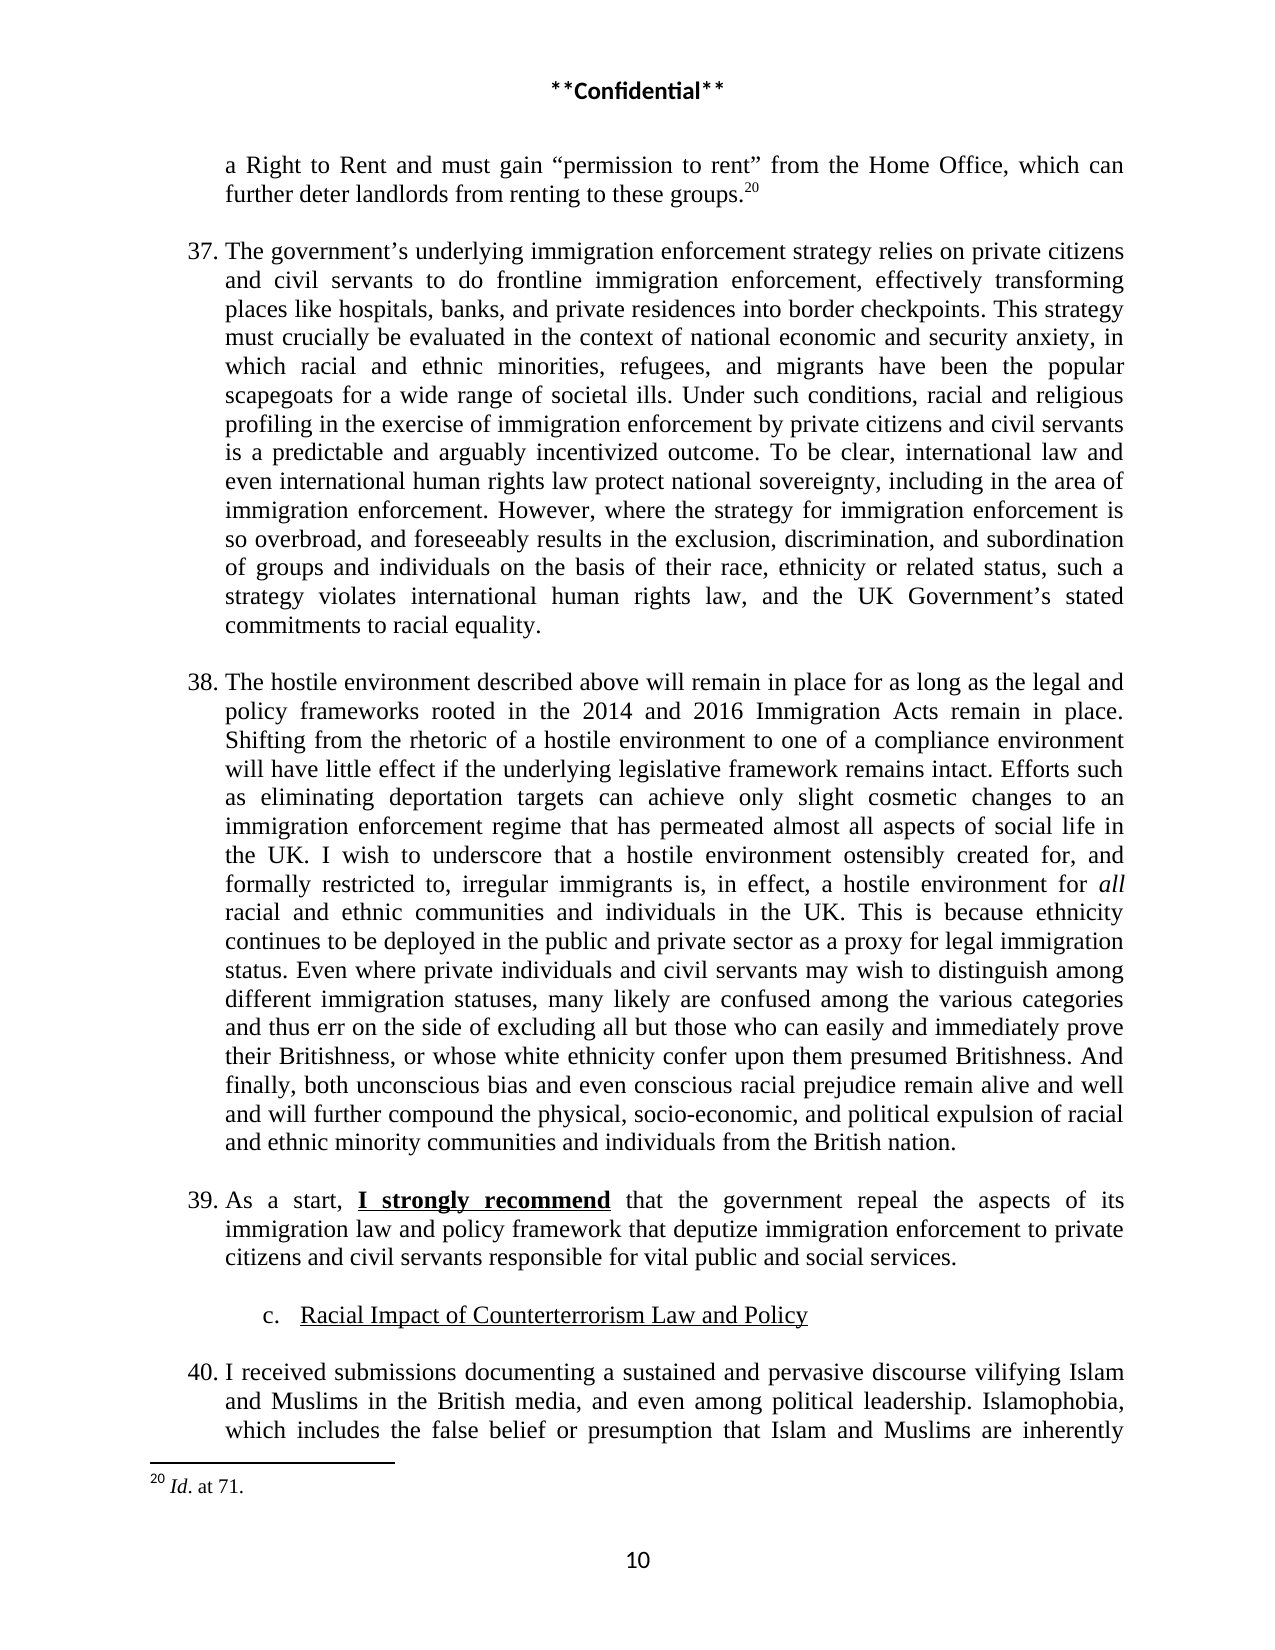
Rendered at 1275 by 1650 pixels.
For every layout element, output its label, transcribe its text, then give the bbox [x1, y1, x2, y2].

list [187, 1357, 1125, 1444]
list As a start, I strongly recommend that the government repeal the aspects of its immigration law and policy framework that deputize immigration enforcement to private citizens and civil servants responsible for vital public and social services. [187, 1185, 1125, 1271]
list The hostile environment described above will remain in place for as long as the legal and policy frameworks rooted in the 2014 and 2016 Immigration Acts remain in place. Shifting from the rhetoric of a hostile environment to one of a compliance environment will have little effect if the underlying legislative framework remains intact. Efforts such as eliminating deportation targets can achieve only slight cosmetic changes to an immigration enforcement regime that has permeated almost all aspects of social life in the UK. I wish to underscore that a hostile environment ostensibly created for, and formally restricted to, irregular immigrants is, in effect, a hostile environment for all racial and ethnic communities and individuals in the UK. This is because ethnicity continues to be deployed in the public and private sector as a proxy for legal immigration status. Even where private individuals and civil servants may wish to distinguish among different immigration statuses, many likely are confused among the various categories and thus err on the side of excluding all but those who can easily and immediately prove their Britishness, or whose white ethnicity confer upon them presumed Britishness. And finally, both unconscious bias and even conscious racial prejudice remain alive and well and will further compound the physical, socio-economic, and political expulsion of racial and ethnic minority communities and individuals from the British nation. [187, 667, 1125, 1156]
list The government’s underlying immigration enforcement strategy relies on private citizens and civil servants to do frontline immigration enforcement, effectively transforming places like hospitals, banks, and private residences into border checkpoints. This strategy must crucially be evaluated in the context of national economic and security anxiety, in which racial and ethnic minorities, refugees, and migrants have been the popular scapegoats for a wide range of societal ills. Under such conditions, racial and religious profiling in the exercise of immigration enforcement by private citizens and civil servants is a predictable and arguably incentivized outcome. To be clear, international law and even international human rights law protect national sovereignty, including in the area of immigration enforcement. However, where the strategy for immigration enforcement is so overbroad, and foreseeably results in the exclusion, discrimination, and subordination of groups and individuals on the basis of their race, ethnicity or related status, such a strategy violates international human rights law, and the UK Government’s stated commitments to racial equality. [187, 236, 1125, 639]
list Racial Impact of Counterterrorism Law and Policy [262, 1300, 1125, 1329]
